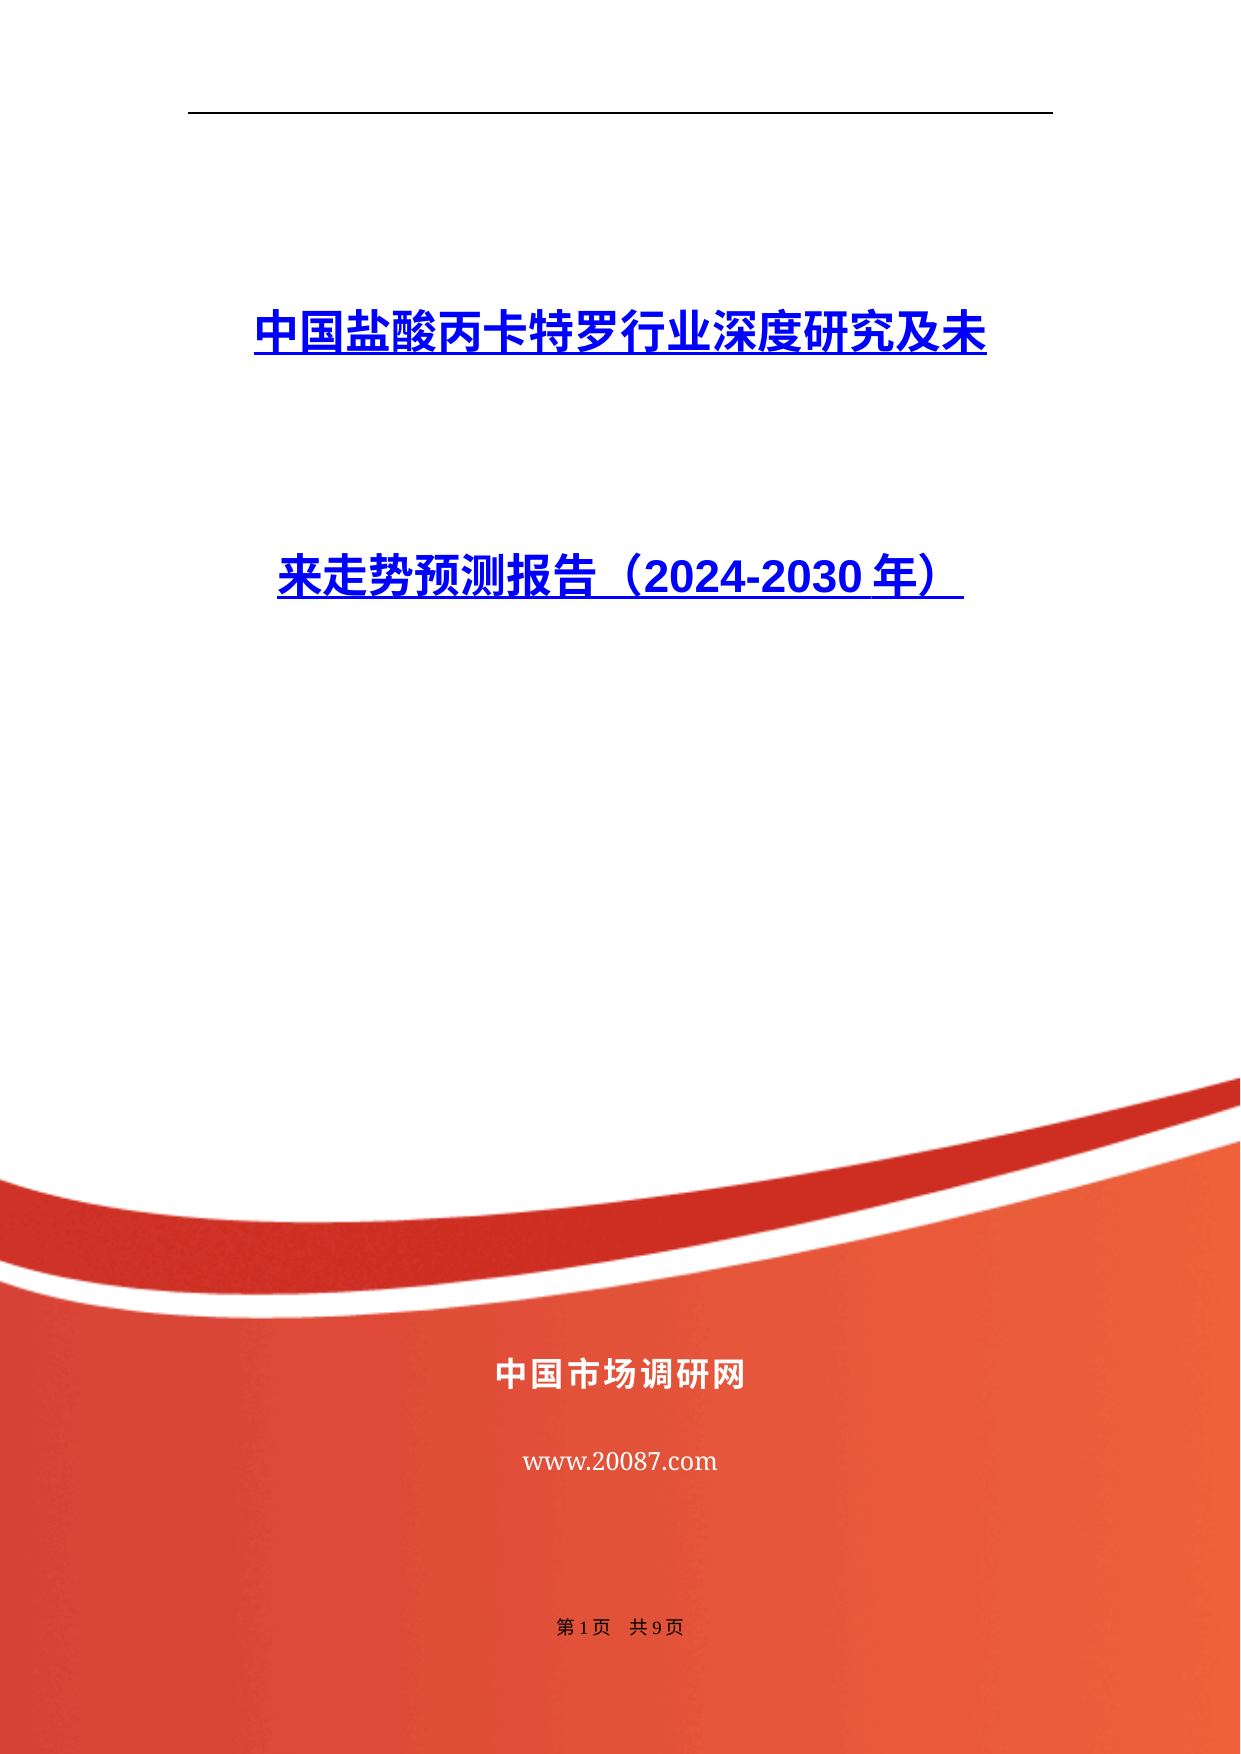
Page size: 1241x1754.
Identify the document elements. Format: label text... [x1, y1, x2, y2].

text www.20087.com [187, 1428, 1053, 1493]
subtitle 中国市场调研网 [187, 1339, 1053, 1404]
table_header 中国盐酸丙卡特罗行业深度研究及未来走势预测报告（2024-2030年） [188, 207, 1053, 773]
picture [0, 1006, 1241, 1754]
